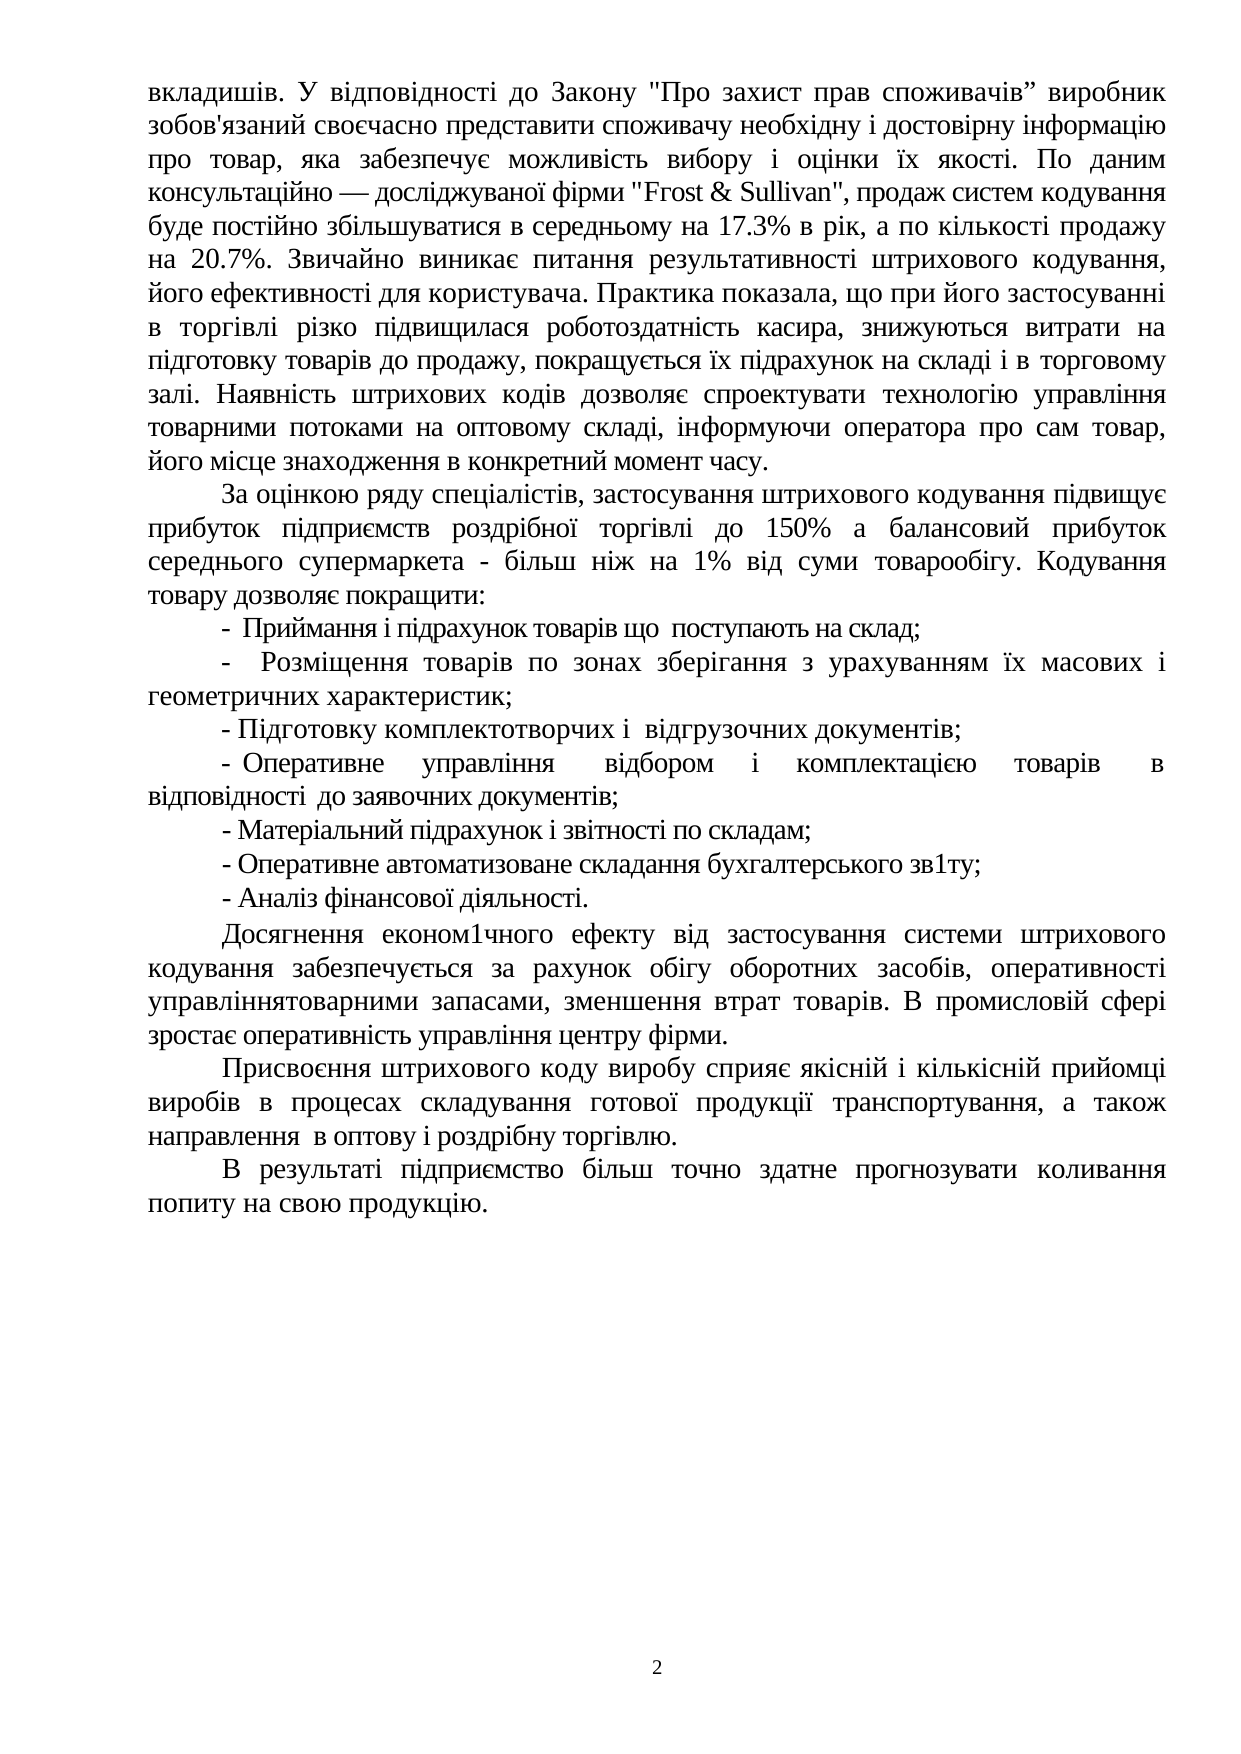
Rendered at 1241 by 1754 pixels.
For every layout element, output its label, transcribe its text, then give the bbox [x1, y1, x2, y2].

text - Підготовку комплектотворчих і відгрузочних документів; [148, 711, 1166, 745]
text - Матеріальний підрахунок і звітності по складам; [148, 812, 1166, 846]
text - Оперативне управління відбором і комплектацією товарів в відповідності до заявочних документів; [148, 745, 1166, 812]
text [148, 74, 1166, 476]
text За оцінкою ряду спеціалістів, застосування штрихового кодування підвищує прибуток підприємств роздрібної торгівлі до 150% а балансовий прибуток середнього супермаркета - більш ніж на 1% від суми товарообігу. Кодування товару дозволяє покращити: [148, 476, 1166, 611]
text - Аналіз фінансової діяльності. [148, 880, 1166, 914]
text В результаті підприємство більш точно здатне прогнозувати коливання попиту на свою продукцію. [148, 1151, 1166, 1218]
text Досягнення економ1чного ефекту від застосування системи штрихового кодування забезпечується за рахунок обігу оборотних засобів, оперативності управліннятоварними запасами, зменшення втрат товарів. В промисловій сфері зростає оперативність управління центру фірми. [148, 916, 1166, 1051]
text - Приймання і підрахунок товарів що поступають на склад; [148, 611, 1166, 644]
text - Оперативне автоматизоване складання бухгалтерського зв1ту; [148, 846, 1166, 880]
text - Розміщення товарів по зонах зберігання з урахуванням їх масових і геометричних характеристик; [148, 644, 1166, 711]
text Присвоєння штрихового коду виробу сприяє якісній і кількісній прийомці виробів в процесах складування готової продукції транспортування, а також направлення в оптову і роздрібну торгівлю. [148, 1051, 1166, 1151]
